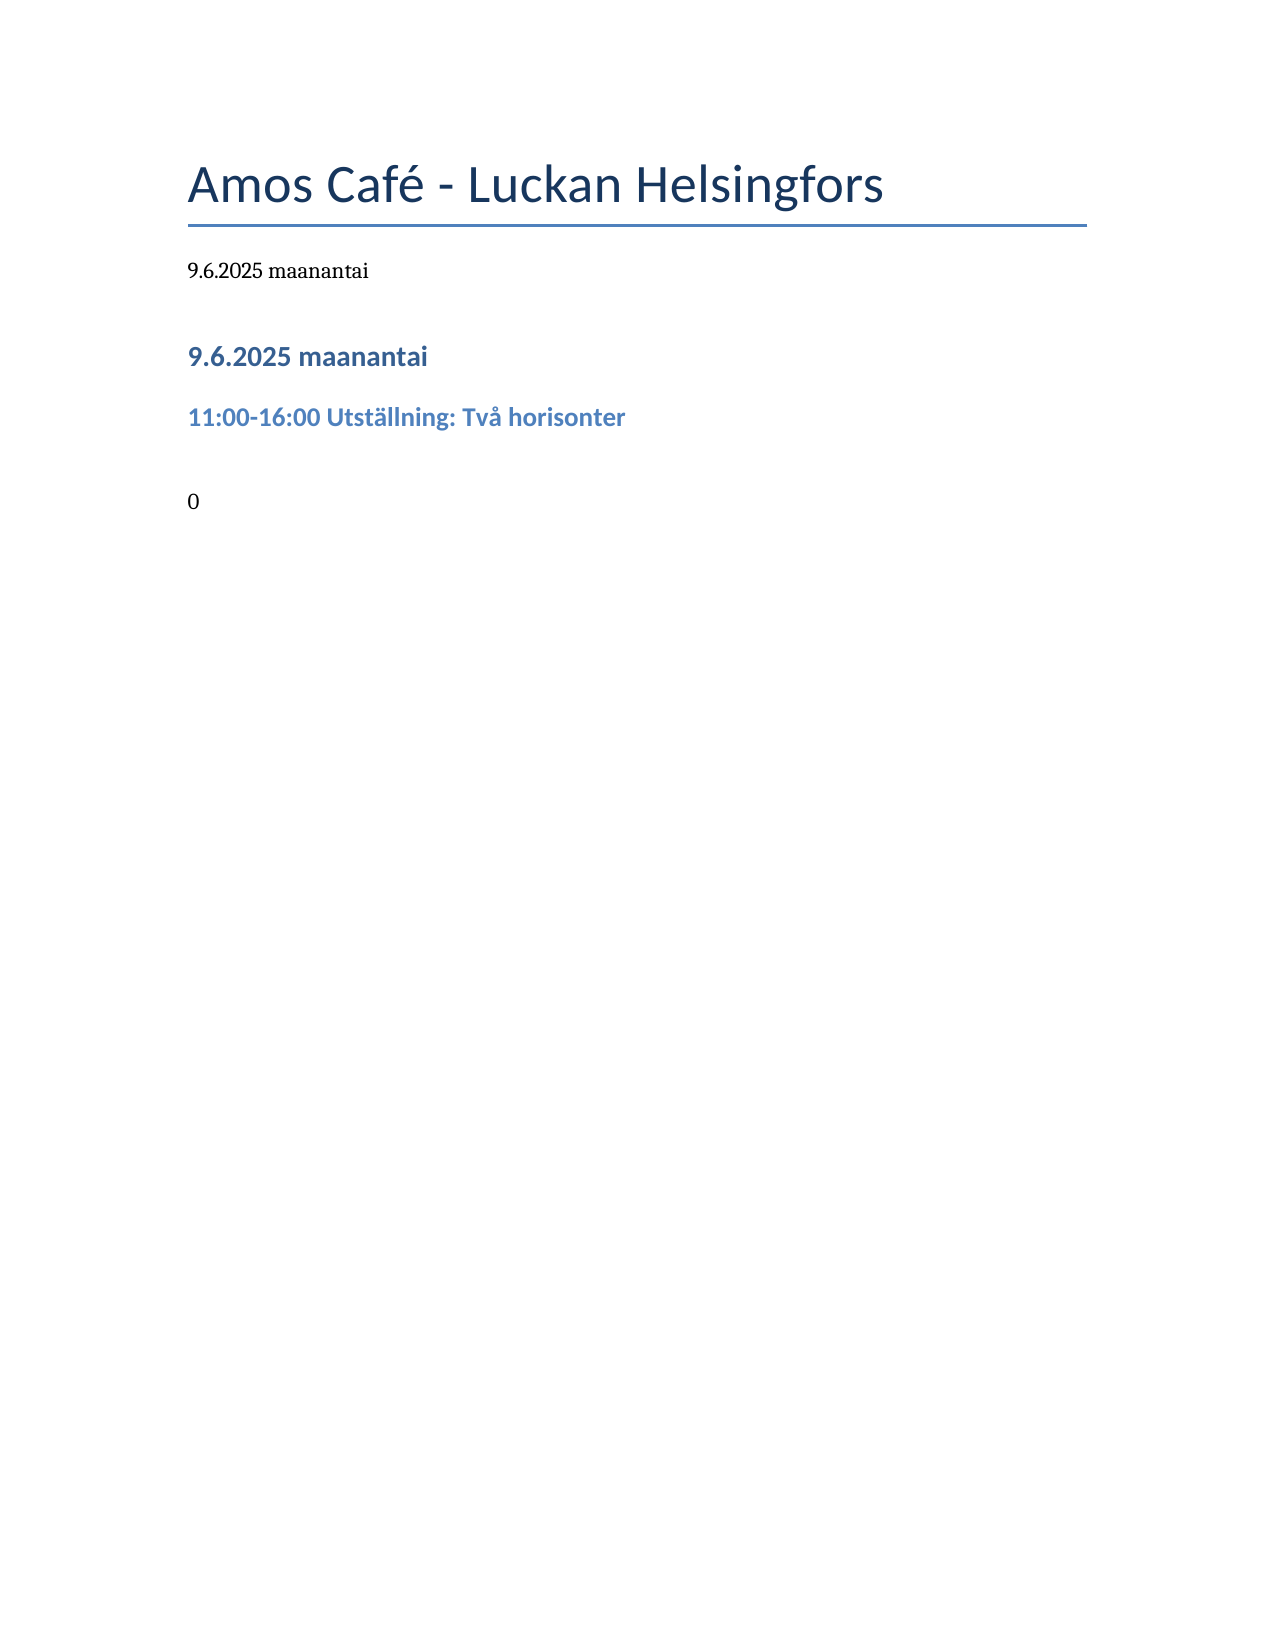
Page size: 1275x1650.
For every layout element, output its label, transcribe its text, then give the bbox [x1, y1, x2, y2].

title Amos Café - Luckan Helsingfors [187, 150, 1087, 227]
text 0 [187, 489, 1087, 515]
subtitle 9.6.2025 maanantai [187, 338, 1087, 374]
text 9.6.2025 maanantai [187, 258, 1087, 284]
subtitle 11:00-16:00 Utställning: Två horisonter [187, 400, 1087, 433]
